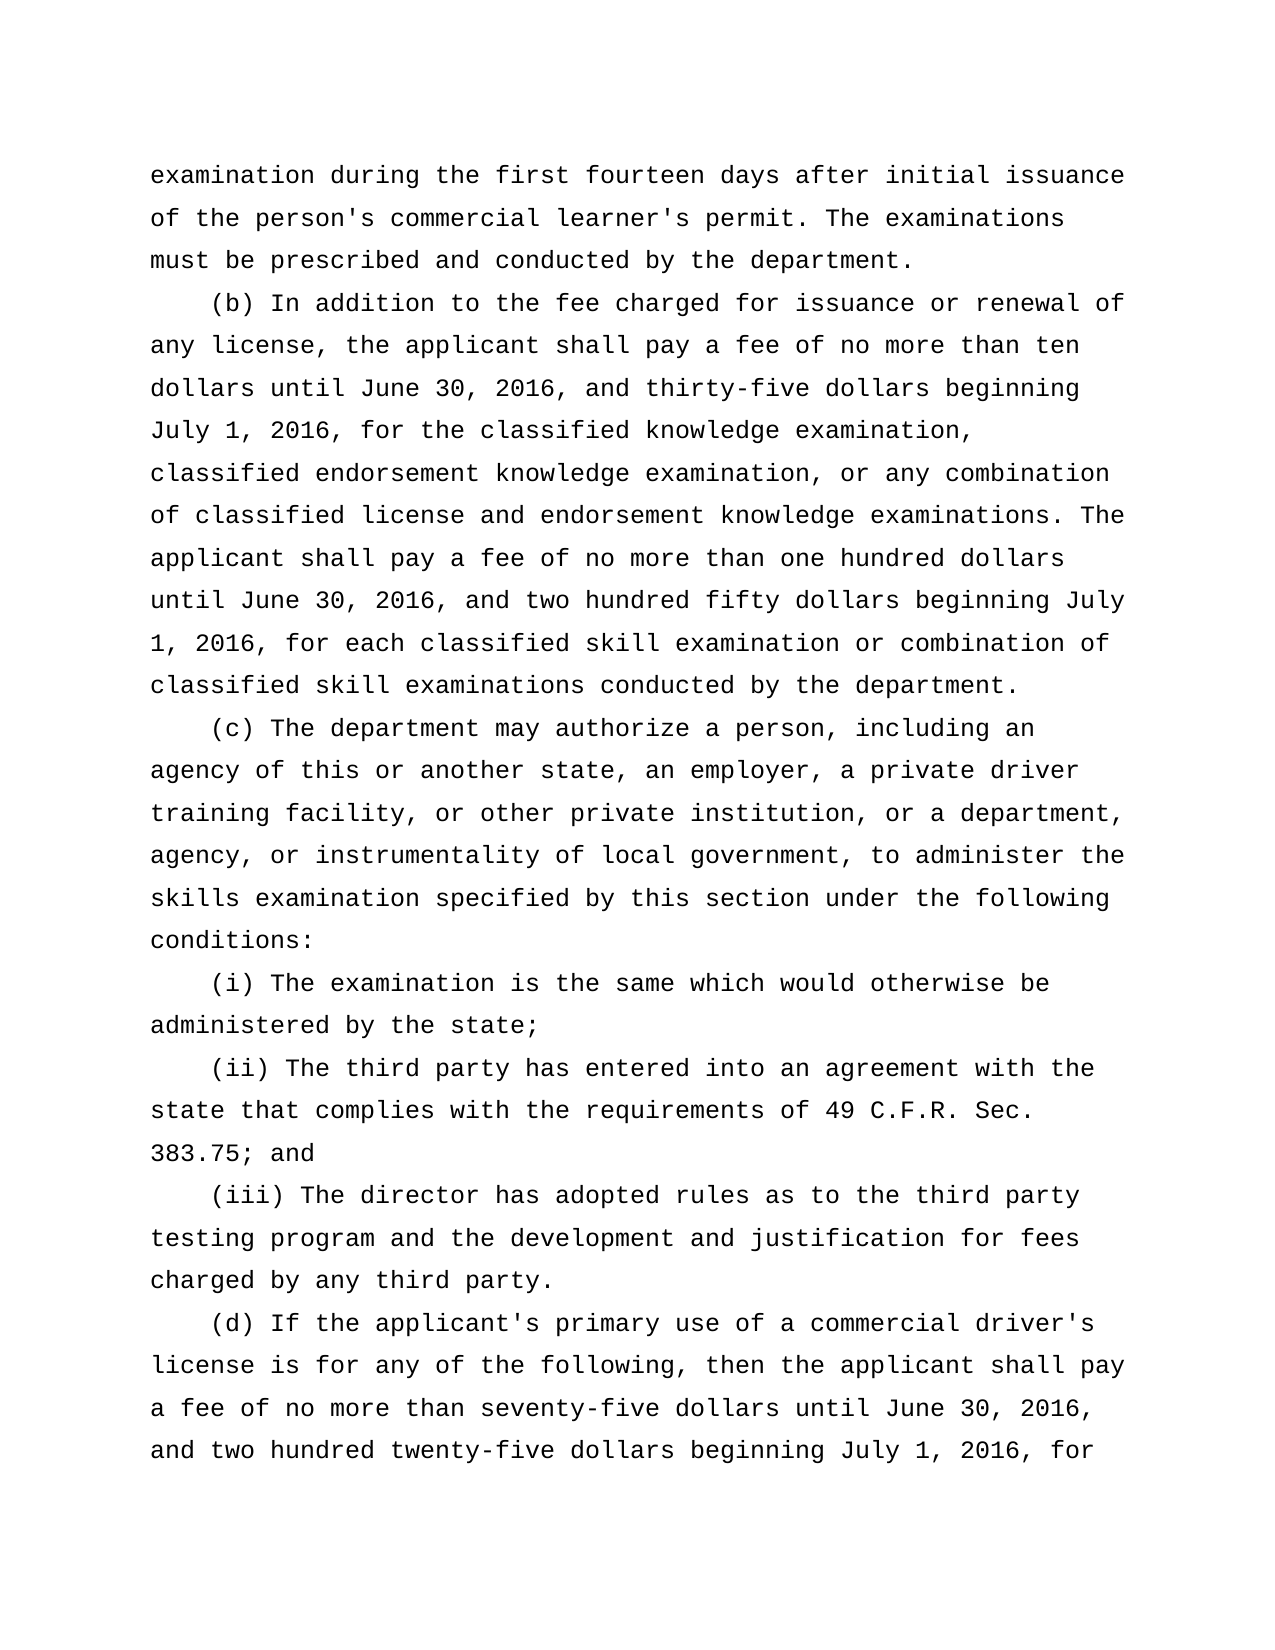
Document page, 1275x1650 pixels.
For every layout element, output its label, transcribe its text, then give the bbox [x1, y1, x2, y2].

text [150, 150, 1125, 277]
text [150, 1297, 1125, 1467]
text (b) In addition to the fee charged for issuance or renewal of any license, the applicant shall pay a fee of no more than ten dollars until June 30, 2016, and thirty-five dollars beginning July 1, 2016, for the classified knowledge examination, classified endorsement knowledge examination, or any combination of classified license and endorsement knowledge examinations. The applicant shall pay a fee of no more than one hundred dollars until June 30, 2016, and two hundred fifty dollars beginning July 1, 2016, for each classified skill examination or combination of classified skill examinations conducted by the department. [150, 277, 1125, 702]
text (c) The department may authorize a person, including an agency of this or another state, an employer, a private driver training facility, or other private institution, or a department, agency, or instrumentality of local government, to administer the skills examination specified by this section under the following conditions: [150, 702, 1125, 957]
text (i) The examination is the same which would otherwise be administered by the state; [150, 957, 1125, 1042]
text (ii) The third party has entered into an agreement with the state that complies with the requirements of 49 C.F.R. Sec. 383.75; and [150, 1042, 1125, 1170]
text (iii) The director has adopted rules as to the third party testing program and the development and justification for fees charged by any third party. [150, 1170, 1125, 1297]
